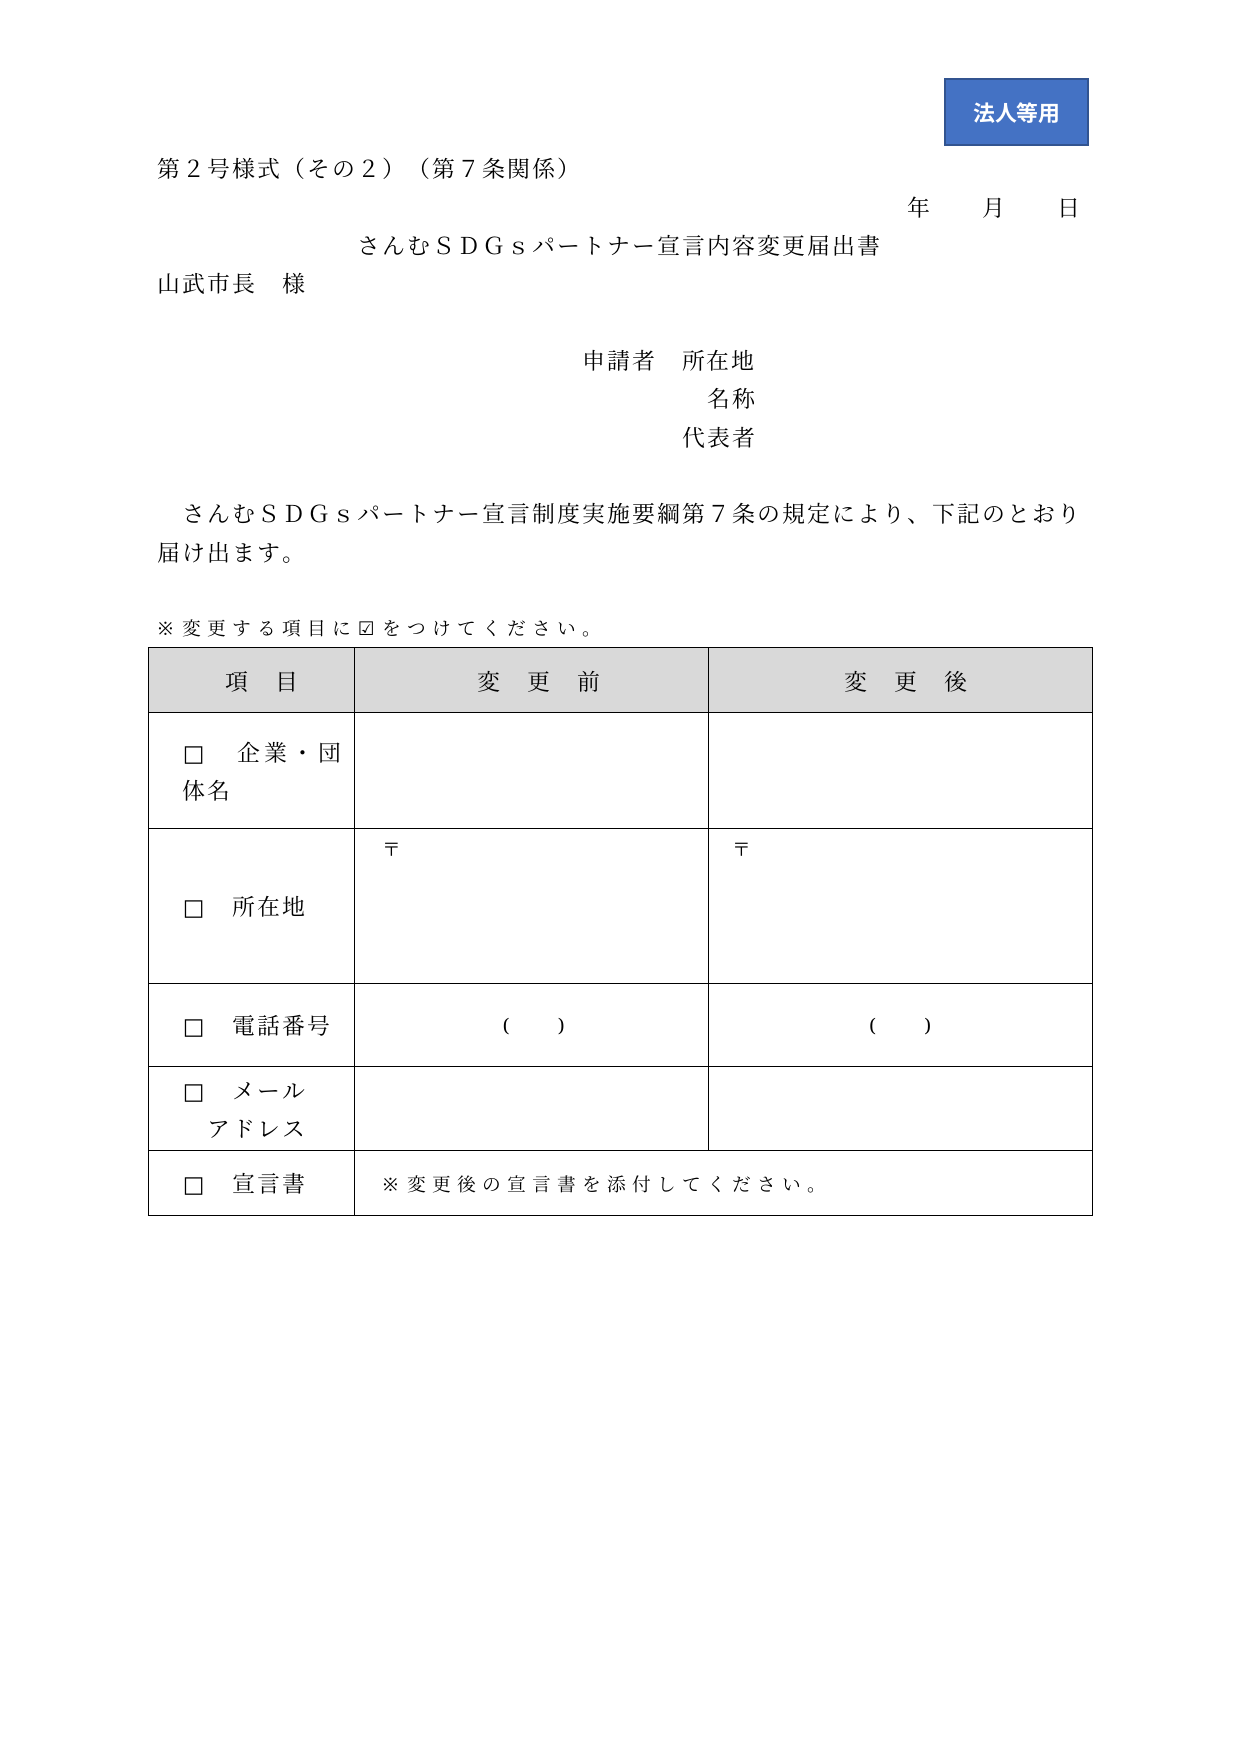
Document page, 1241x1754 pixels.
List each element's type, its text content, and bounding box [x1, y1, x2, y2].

table_cell ( ) [355, 984, 708, 1066]
table_cell □ 企業・団体名 [149, 713, 354, 828]
text さんむＳＤＧｓパートナー宣言内容変更届出書 [158, 225, 1083, 264]
text さんむＳＤＧｓパートナー宣言制度実施要綱第７条の規定により、下記のとおり届け出ます。 [158, 494, 1083, 570]
text 名称 [158, 379, 757, 417]
table_cell 〒 [355, 829, 708, 982]
table_cell [709, 1067, 1092, 1150]
table_header 変 更 後 [709, 648, 1092, 712]
table_cell 〒 [709, 829, 1092, 982]
table_header 項 目 [149, 648, 354, 712]
table_cell □ メール アドレス [149, 1067, 354, 1150]
text 第２号様式（その２）（第７条関係） [158, 149, 1083, 187]
table_cell □ 宣言書 [149, 1151, 354, 1215]
table_cell □ 電話番号 [149, 984, 354, 1066]
text 申請者 所在地 [158, 340, 757, 379]
text ※ 変更する項目に☑をつけてください。 [158, 609, 1083, 647]
text 山武市長 様 [158, 264, 1083, 302]
text 代表者 [158, 417, 757, 455]
text 年 月 日 [158, 187, 1083, 225]
table_cell [355, 713, 708, 828]
table_header 変 更 前 [355, 648, 708, 712]
table_cell □ 所在地 [149, 829, 354, 982]
table_cell ※変更後の宣言書を添付してください。 [355, 1151, 1092, 1215]
table_cell [355, 1067, 708, 1150]
table_cell [709, 713, 1092, 828]
table_cell ( ) [709, 984, 1092, 1066]
